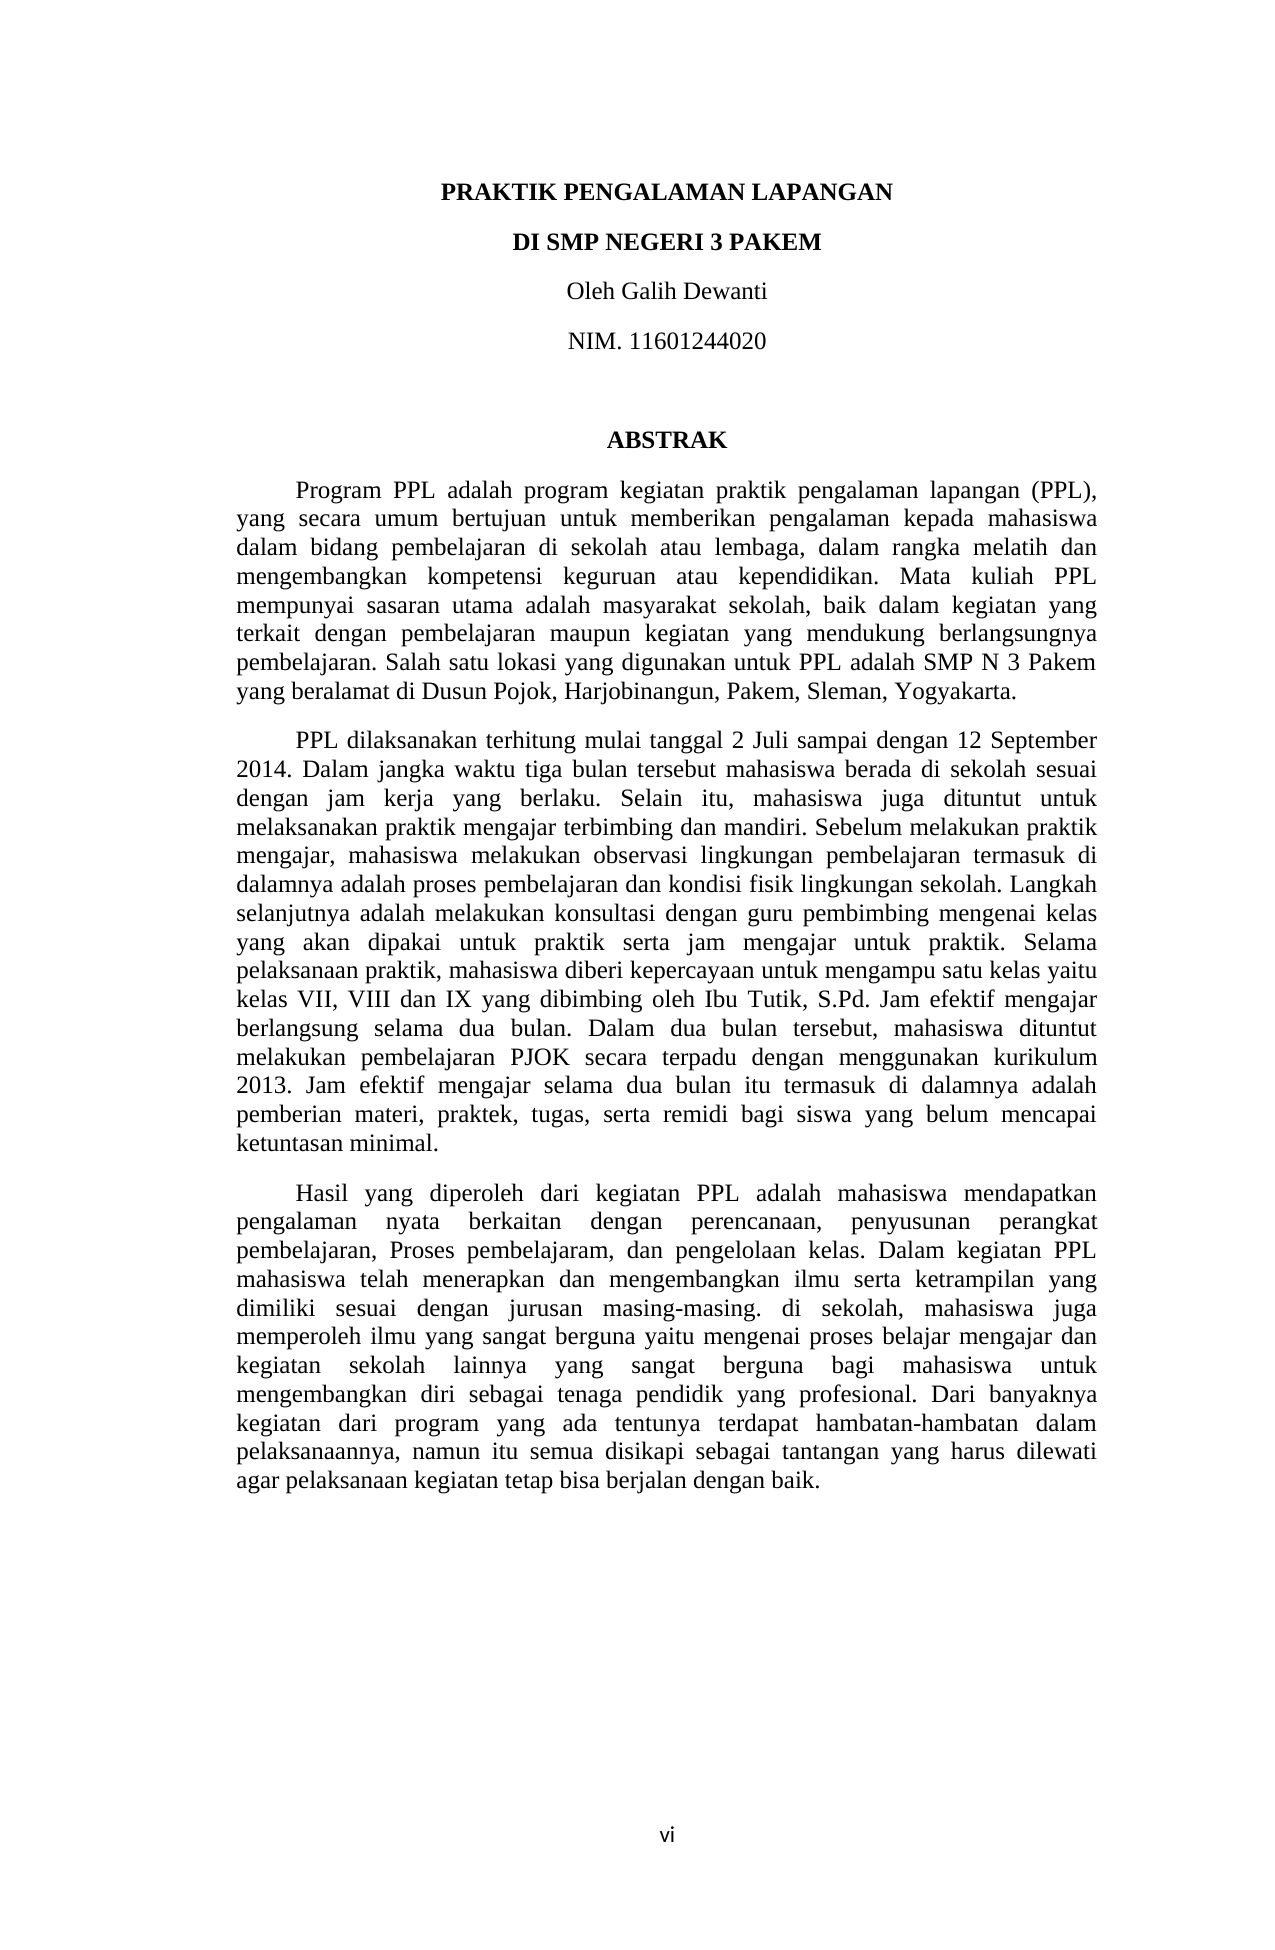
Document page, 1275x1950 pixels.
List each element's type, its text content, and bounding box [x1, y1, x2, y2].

text Oleh Galih Dewanti [236, 276, 1098, 305]
text PPL dilaksanakan terhitung mulai tanggal 2 Juli sampai dengan 12 September 2014. Dalam jangka waktu tiga bulan tersebut mahasiswa berada di sekolah sesuai dengan jam kerja yang berlaku. Selain itu, mahasiswa juga dituntut untuk melaksanakan praktik mengajar terbimbing dan mandiri. Sebelum melakukan praktik mengajar, mahasiswa melakukan observasi lingkungan pembelajaran termasuk di dalamnya adalah proses pembelajaran dan kondisi fisik lingkungan sekolah. Langkah selanjutnya adalah melakukan konsultasi dengan guru pembimbing mengenai kelas yang akan dipakai untuk praktik serta jam mengajar untuk praktik. Selama pelaksanaan praktik, mahasiswa diberi kepercayaan untuk mengampu satu kelas yaitu kelas VII, VIII dan IX yang dibimbing oleh Ibu Tutik, S.Pd. Jam efektif mengajar berlangsung selama dua bulan. Dalam dua bulan tersebut, mahasiswa dituntut melakukan pembelajaran PJOK secara terpadu dengan menggunakan kurikulum 2013. Jam efektif mengajar selama dua bulan itu termasuk di dalamnya adalah pemberian materi, praktek, tugas, serta remidi bagi siswa yang belum mencapai ketuntasan minimal. [236, 726, 1098, 1157]
text NIM. 11601244020 [236, 326, 1098, 355]
text PRAKTIK PENGALAMAN LAPANGAN [236, 177, 1098, 206]
text Program PPL adalah program kegiatan praktik pengalaman lapangan (PPL), yang secara umum bertujuan untuk memberikan pengalaman kepada mahasiswa dalam bidang pembelajaran di sekolah atau lembaga, dalam rangka melatih dan mengembangkan kompetensi keguruan atau kependidikan. Mata kuliah PPL mempunyai sasaran utama adalah masyarakat sekolah, baik dalam kegiatan yang terkait dengan pembelajaran maupun kegiatan yang mendukung berlangsungnya pembelajaran. Salah satu lokasi yang digunakan untuk PPL adalah SMP N 3 Pakem yang beralamat di Dusun Pojok, Harjobinangun, Pakem, Sleman, Yogyakarta. [236, 475, 1098, 705]
text Hasil yang diperoleh dari kegiatan PPL adalah mahasiswa mendapatkan pengalaman nyata berkaitan dengan perencanaan, penyusunan perangkat pembelajaran, Proses pembelajaram, dan pengelolaan kelas. Dalam kegiatan PPL mahasiswa telah menerapkan dan mengembangkan ilmu serta ketrampilan yang dimiliki sesuai dengan jurusan masing-masing. di sekolah, mahasiswa juga memperoleh ilmu yang sangat berguna yaitu mengenai proses belajar mengajar dan kegiatan sekolah lainnya yang sangat berguna bagi mahasiswa untuk mengembangkan diri sebagai tenaga pendidik yang profesional. Dari banyaknya kegiatan dari program yang ada tentunya terdapat hambatan-hambatan dalam pelaksanaannya, namun itu semua disikapi sebagai tantangan yang harus dilewati agar pelaksanaan kegiatan tetap bisa berjalan dengan baik. [236, 1178, 1098, 1494]
text DI SMP NEGERI 3 PAKEM [236, 227, 1098, 256]
text ABSTRAK [236, 425, 1098, 454]
